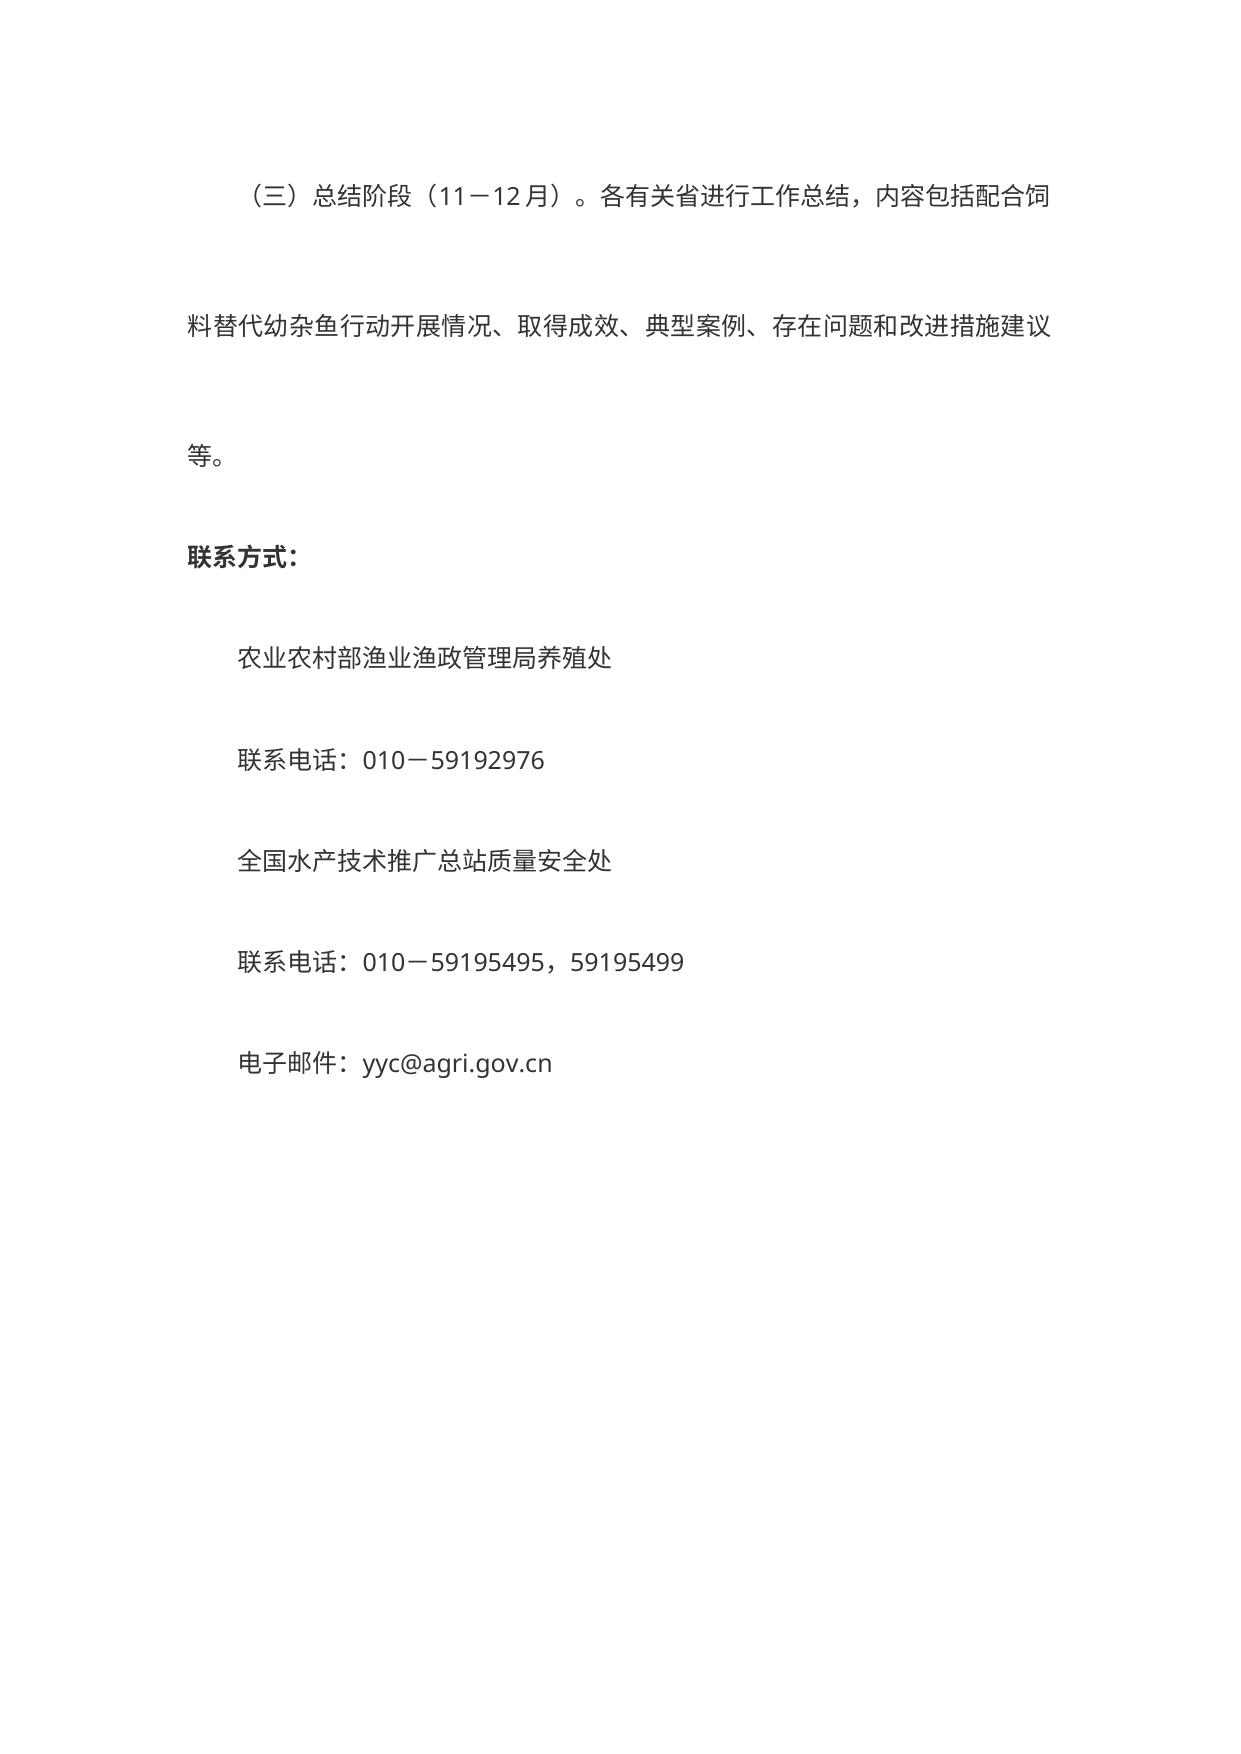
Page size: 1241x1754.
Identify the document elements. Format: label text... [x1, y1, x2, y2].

text 电子邮件：yyc@agri.gov.cn [187, 1029, 1053, 1094]
text 农业农村部渔业渔政管理局养殖处 [187, 624, 1053, 689]
text 联系方式： [187, 523, 1053, 588]
text 全国水产技术推广总站质量安全处 [187, 827, 1053, 892]
text 联系电话：010－59195495，59195499 [187, 928, 1053, 993]
text （三）总结阶段（11－12月）。各有关省进行工作总结，内容包括配合饲料替代幼杂鱼行动开展情况、取得成效、典型案例、存在问题和改进措施建议等。 [187, 162, 1053, 487]
text 联系电话：010－59192976 [187, 726, 1053, 791]
